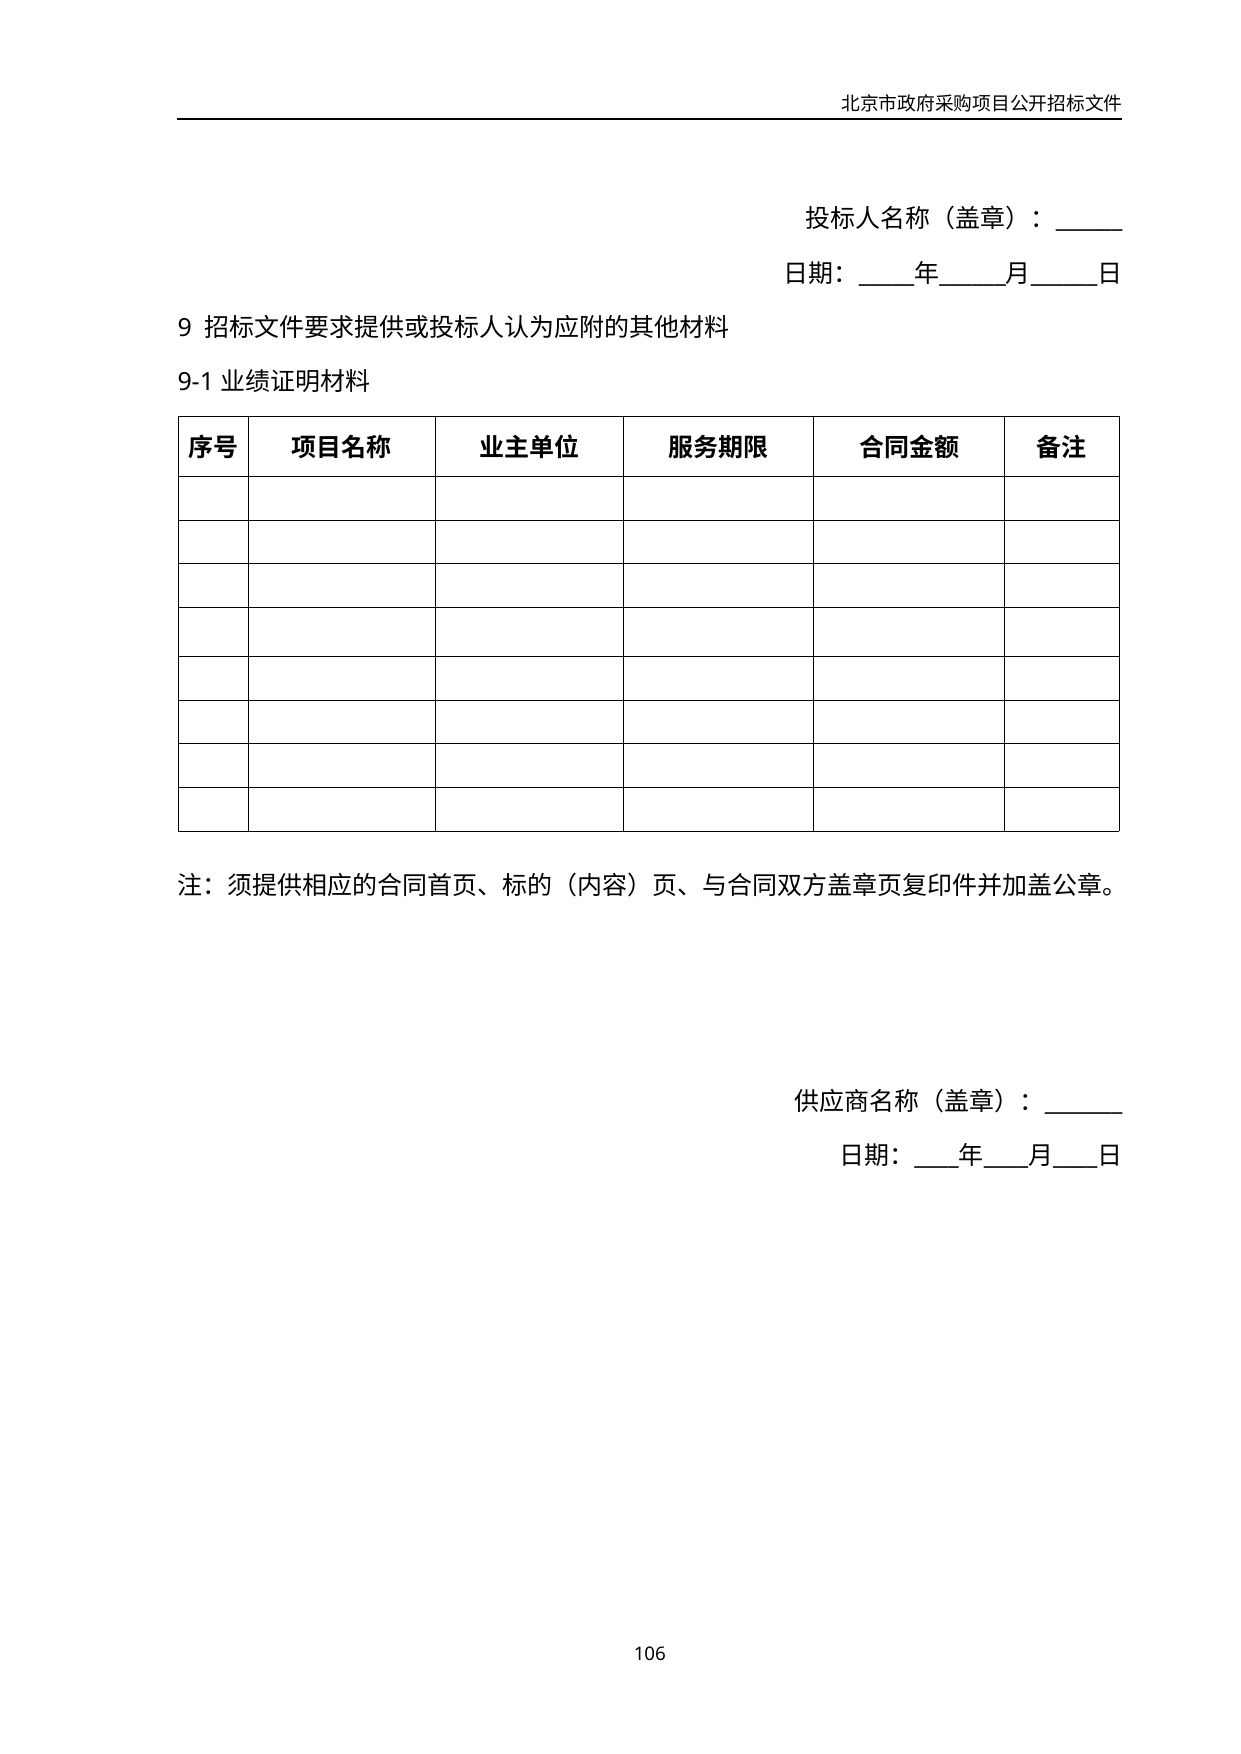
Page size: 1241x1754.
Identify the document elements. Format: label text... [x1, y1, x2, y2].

table_cell [814, 521, 1004, 563]
table_cell [249, 521, 435, 563]
table_cell [436, 564, 623, 607]
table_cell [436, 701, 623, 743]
table_cell [249, 657, 435, 699]
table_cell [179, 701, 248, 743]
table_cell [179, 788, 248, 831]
table_cell [436, 521, 623, 563]
table_cell [814, 477, 1004, 519]
text 日期：____年____月____日 [177, 1136, 1122, 1172]
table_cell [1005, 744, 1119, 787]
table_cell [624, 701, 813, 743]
table_header 项目名称 [249, 417, 435, 476]
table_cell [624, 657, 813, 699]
table_cell [179, 564, 248, 607]
table_header 序号 [179, 417, 248, 476]
table_cell [179, 657, 248, 699]
table_cell [1005, 477, 1119, 519]
table_cell [179, 477, 248, 519]
text 供应商名称（盖章）：_______ [177, 1081, 1122, 1118]
table_header 服务期限 [624, 417, 813, 476]
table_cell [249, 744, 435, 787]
table_cell [624, 608, 813, 656]
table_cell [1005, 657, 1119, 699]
table_cell [179, 608, 248, 656]
table_cell [1005, 564, 1119, 607]
table_cell [624, 477, 813, 519]
table_cell [624, 521, 813, 563]
text 投标人名称（盖章）：______ [177, 199, 1122, 235]
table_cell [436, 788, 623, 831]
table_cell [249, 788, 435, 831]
table_cell [436, 657, 623, 699]
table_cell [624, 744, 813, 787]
table_cell [436, 477, 623, 519]
table_cell [1005, 608, 1119, 656]
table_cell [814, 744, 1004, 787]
table_cell [249, 477, 435, 519]
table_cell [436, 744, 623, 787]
table_header 备注 [1005, 417, 1119, 476]
table_header 业主单位 [436, 417, 623, 476]
table_cell [624, 564, 813, 607]
text 9 招标文件要求提供或投标人认为应附的其他材料 [177, 307, 1122, 344]
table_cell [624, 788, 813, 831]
table_cell [179, 521, 248, 563]
table_header 合同金额 [814, 417, 1004, 476]
table_cell [249, 564, 435, 607]
table_cell [436, 608, 623, 656]
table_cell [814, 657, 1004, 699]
table_cell [249, 608, 435, 656]
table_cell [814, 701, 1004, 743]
table_cell [814, 564, 1004, 607]
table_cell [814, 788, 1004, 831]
table_cell [814, 608, 1004, 656]
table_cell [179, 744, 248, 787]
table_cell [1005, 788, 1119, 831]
text 日期：_____年______月______日 [177, 253, 1122, 289]
text 注：须提供相应的合同首页、标的（内容）页、与合同双方盖章页复印件并加盖公章。 [177, 865, 1122, 902]
text 9-1 业绩证明材料 [177, 362, 1122, 398]
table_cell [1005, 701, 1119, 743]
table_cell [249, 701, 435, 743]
table_cell [1005, 521, 1119, 563]
